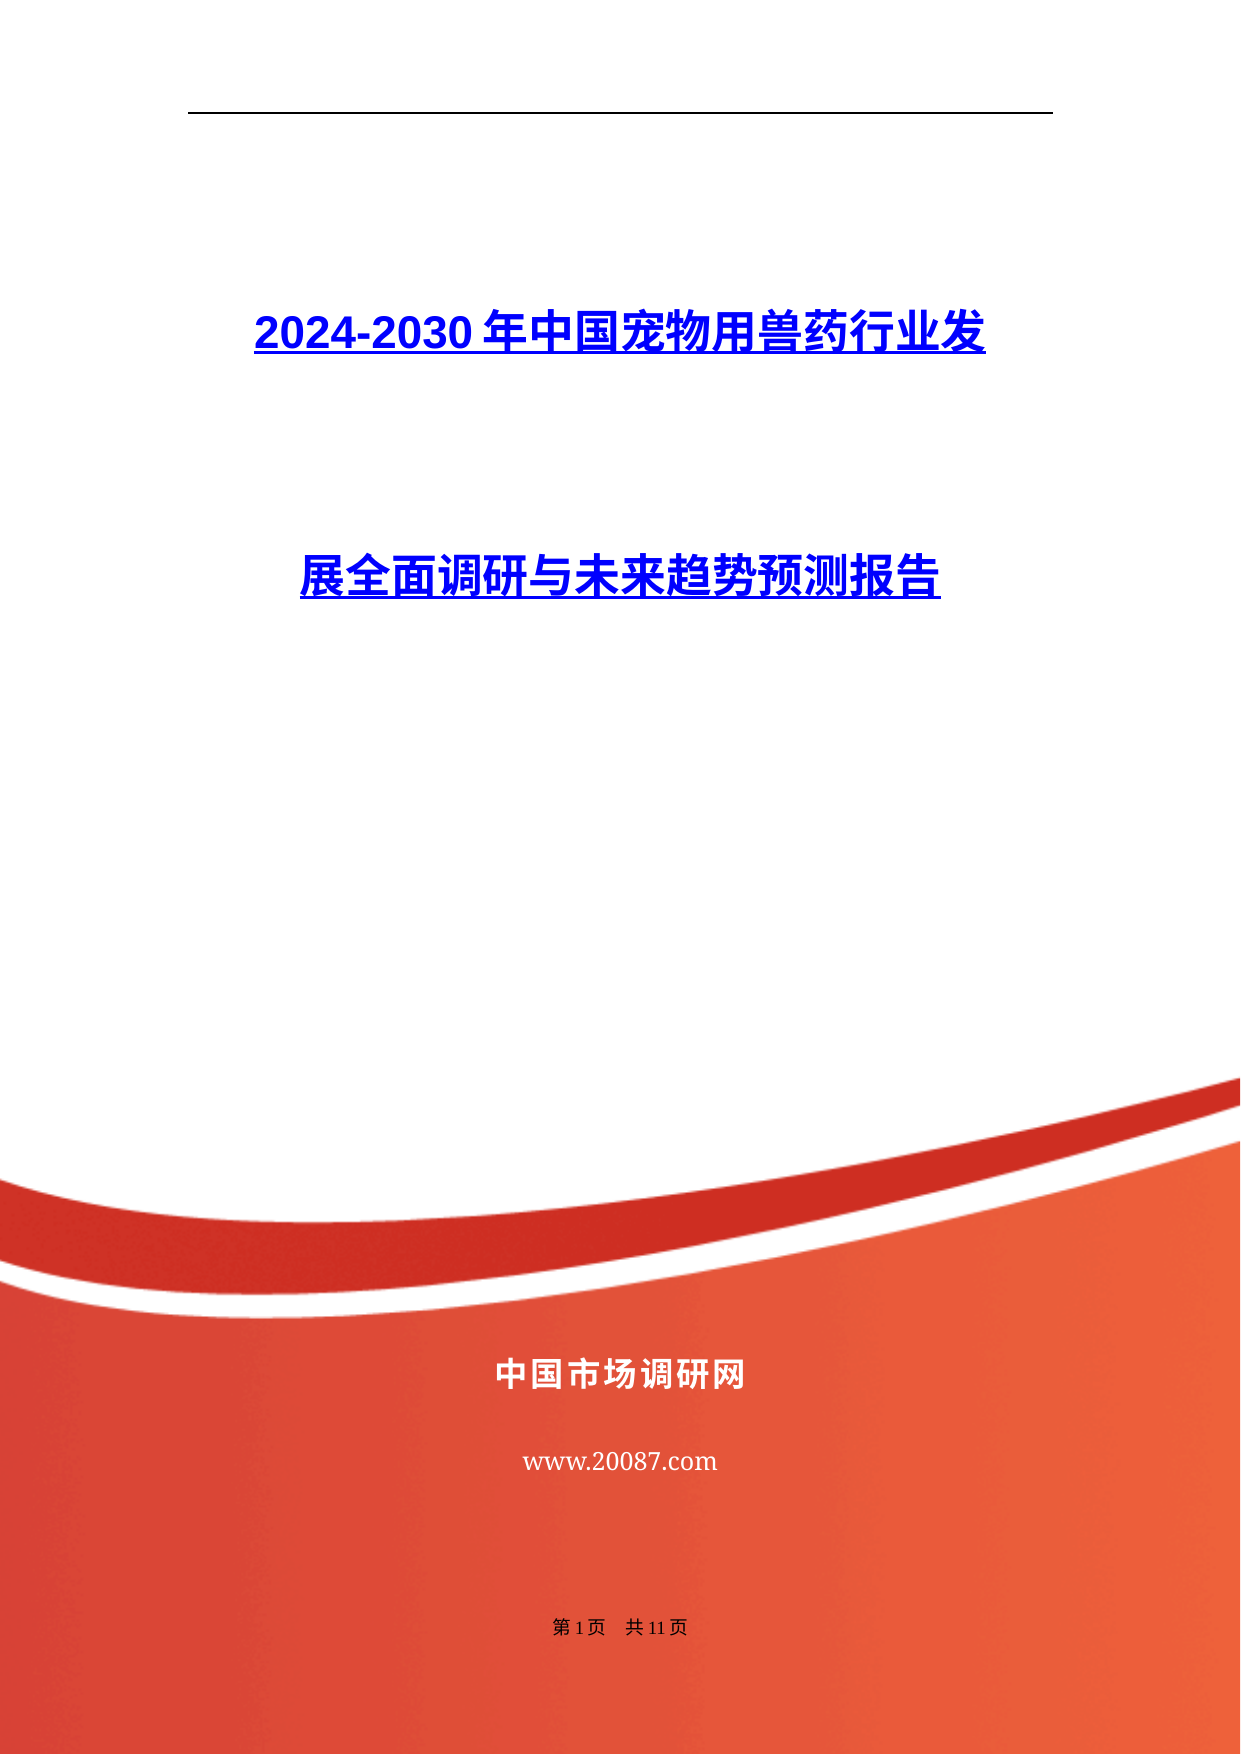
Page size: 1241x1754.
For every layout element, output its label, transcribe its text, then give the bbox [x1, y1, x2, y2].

text www.20087.com [187, 1428, 1053, 1493]
table_header 2024-2030年中国宠物用兽药行业发展全面调研与未来趋势预测报告 [188, 207, 1053, 773]
subtitle 中国市场调研网 [187, 1339, 1053, 1404]
picture [0, 1006, 1241, 1754]
